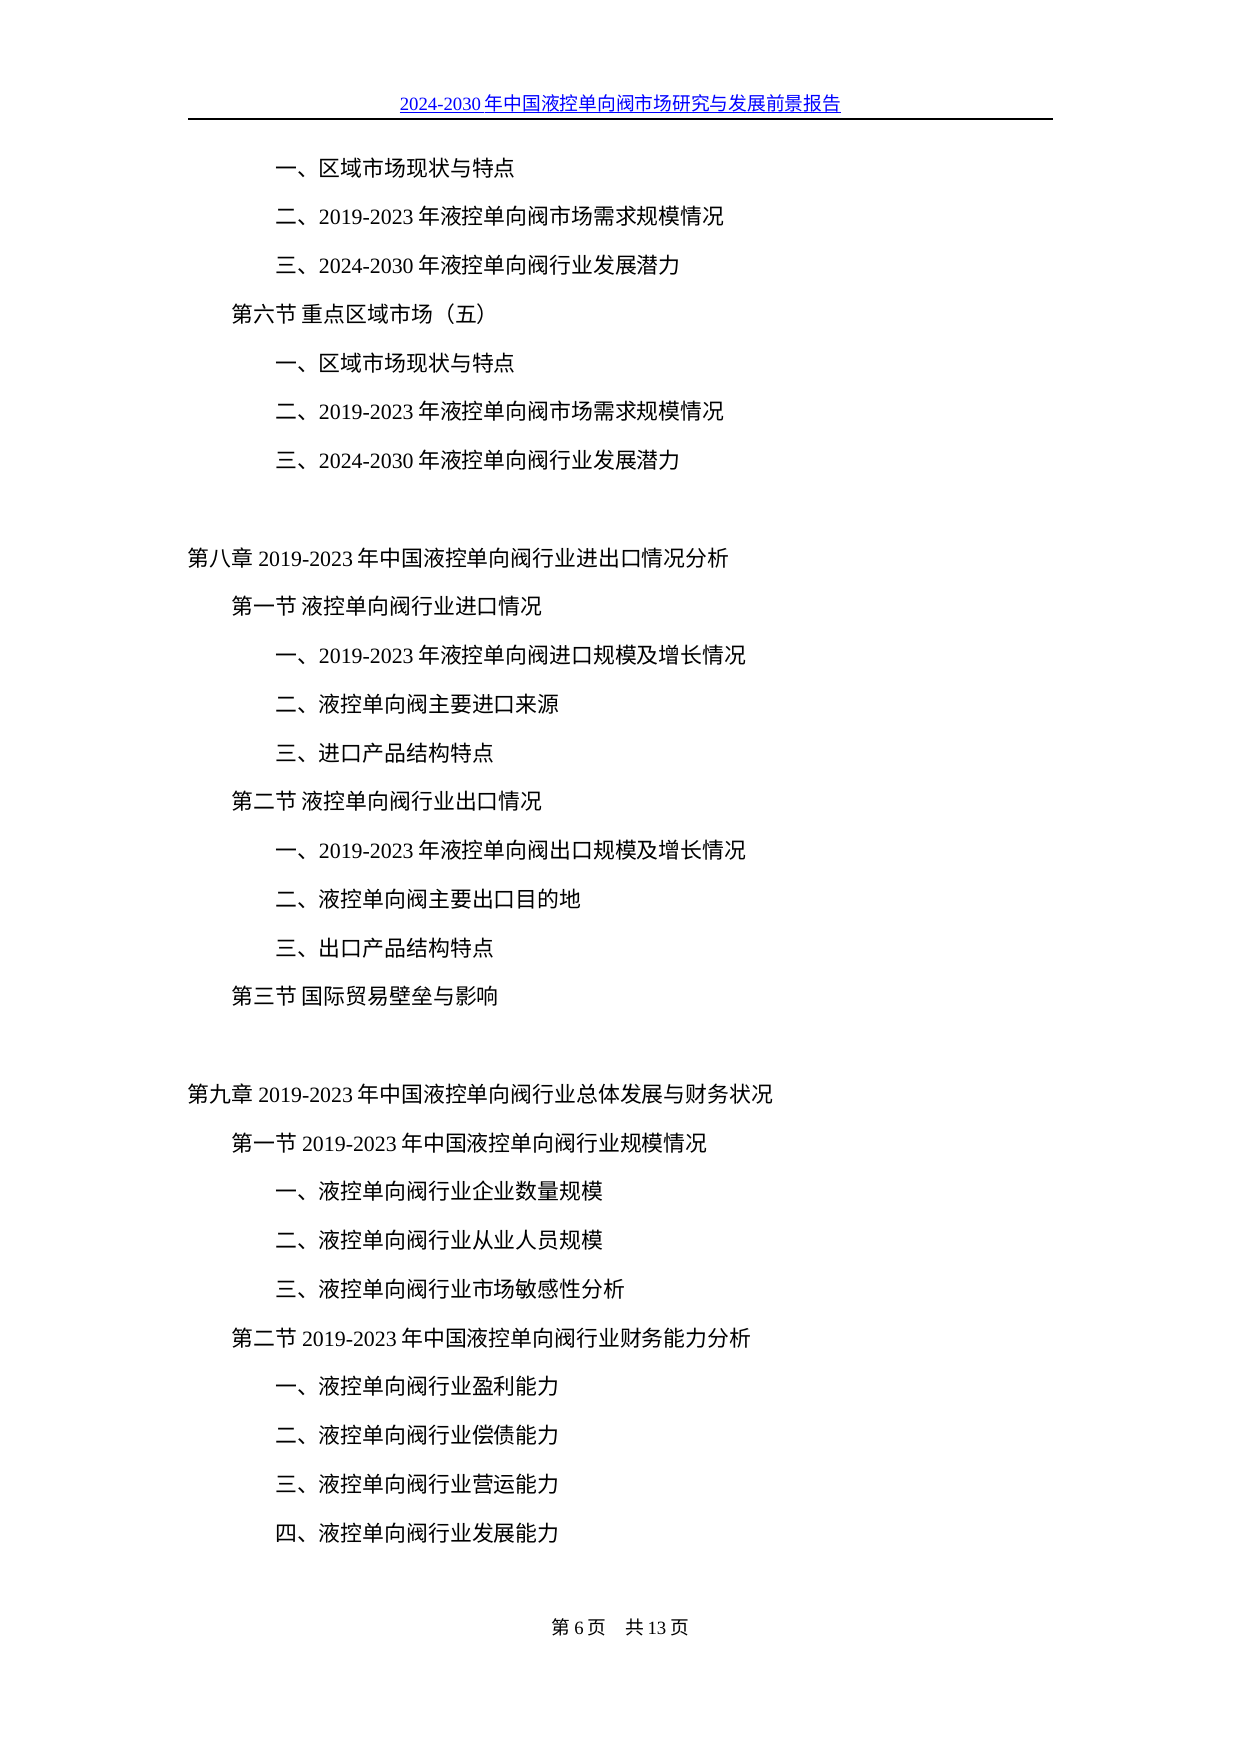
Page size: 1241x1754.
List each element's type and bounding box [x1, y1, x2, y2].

text [187, 150, 1053, 1548]
